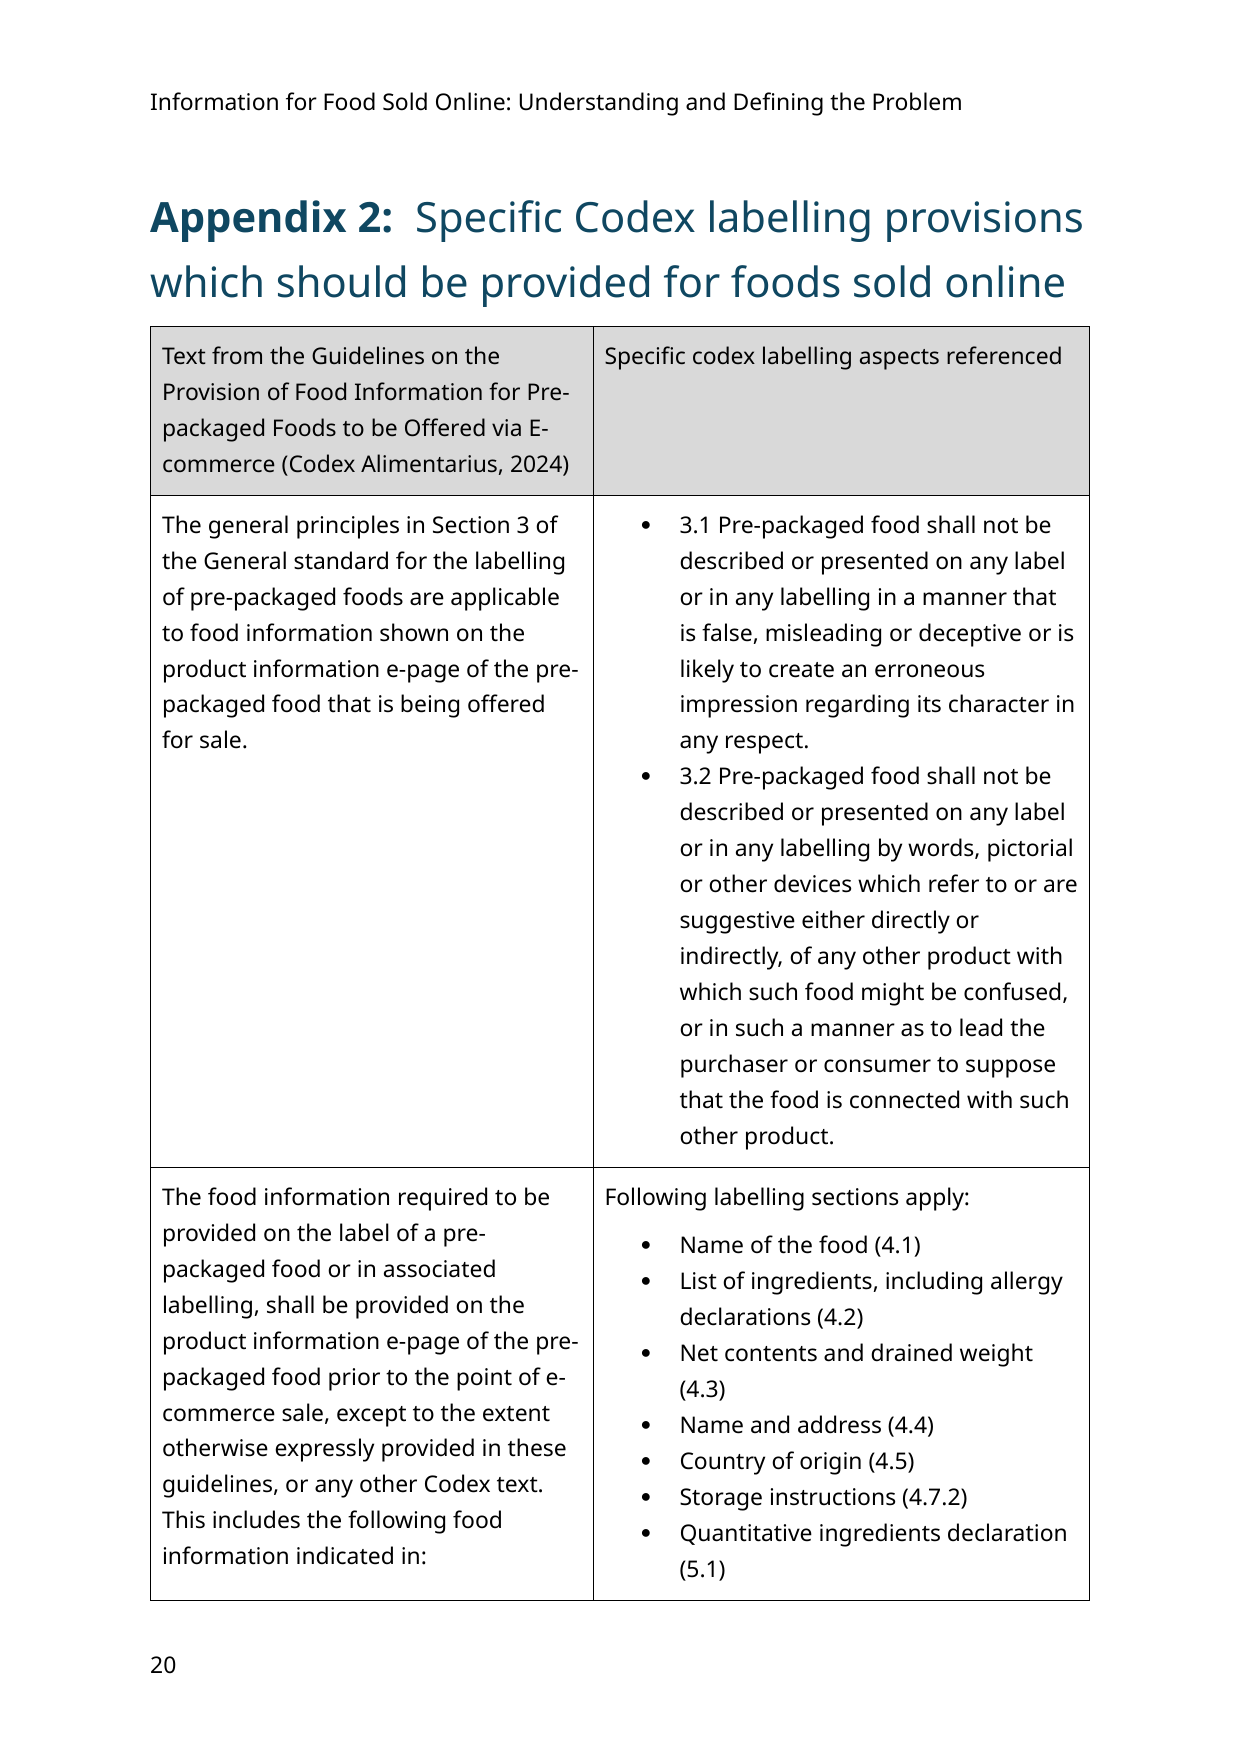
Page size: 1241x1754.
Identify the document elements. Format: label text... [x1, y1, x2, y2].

table_header Text from the Guidelines on the Provision of Food Information for Pre-packaged Foods to be Offered via E-commerce [151, 327, 593, 495]
subtitle Appendix 2: Specific Codex labelling provisions which should be provided for foods sold online [150, 187, 1090, 309]
table_cell The general principles in Section 3 of the General standard for the labelling of pre-packaged foods are applicable to food information shown on the product information e-page of the pre-packaged food that is being offered for sale. [151, 496, 593, 1167]
table_cell 3.1 Pre-packaged food shall not be described or presented on any label or in any labelling in a manner that is false, misleading or deceptive or is likely to create an erroneous impression regarding its character in any respect. 3.2 Pre-packaged food shall not be described or presented on any label or in any labelling by words, pictorial or other devices which refer to or are suggestive either directly or indirectly, of any other product with which such food might be confused, or in such a manner as to lead the purchaser or consumer to suppose that the food is connected with such other product. [594, 496, 1089, 1167]
table_header Specific codex labelling aspects referenced [594, 327, 1089, 495]
